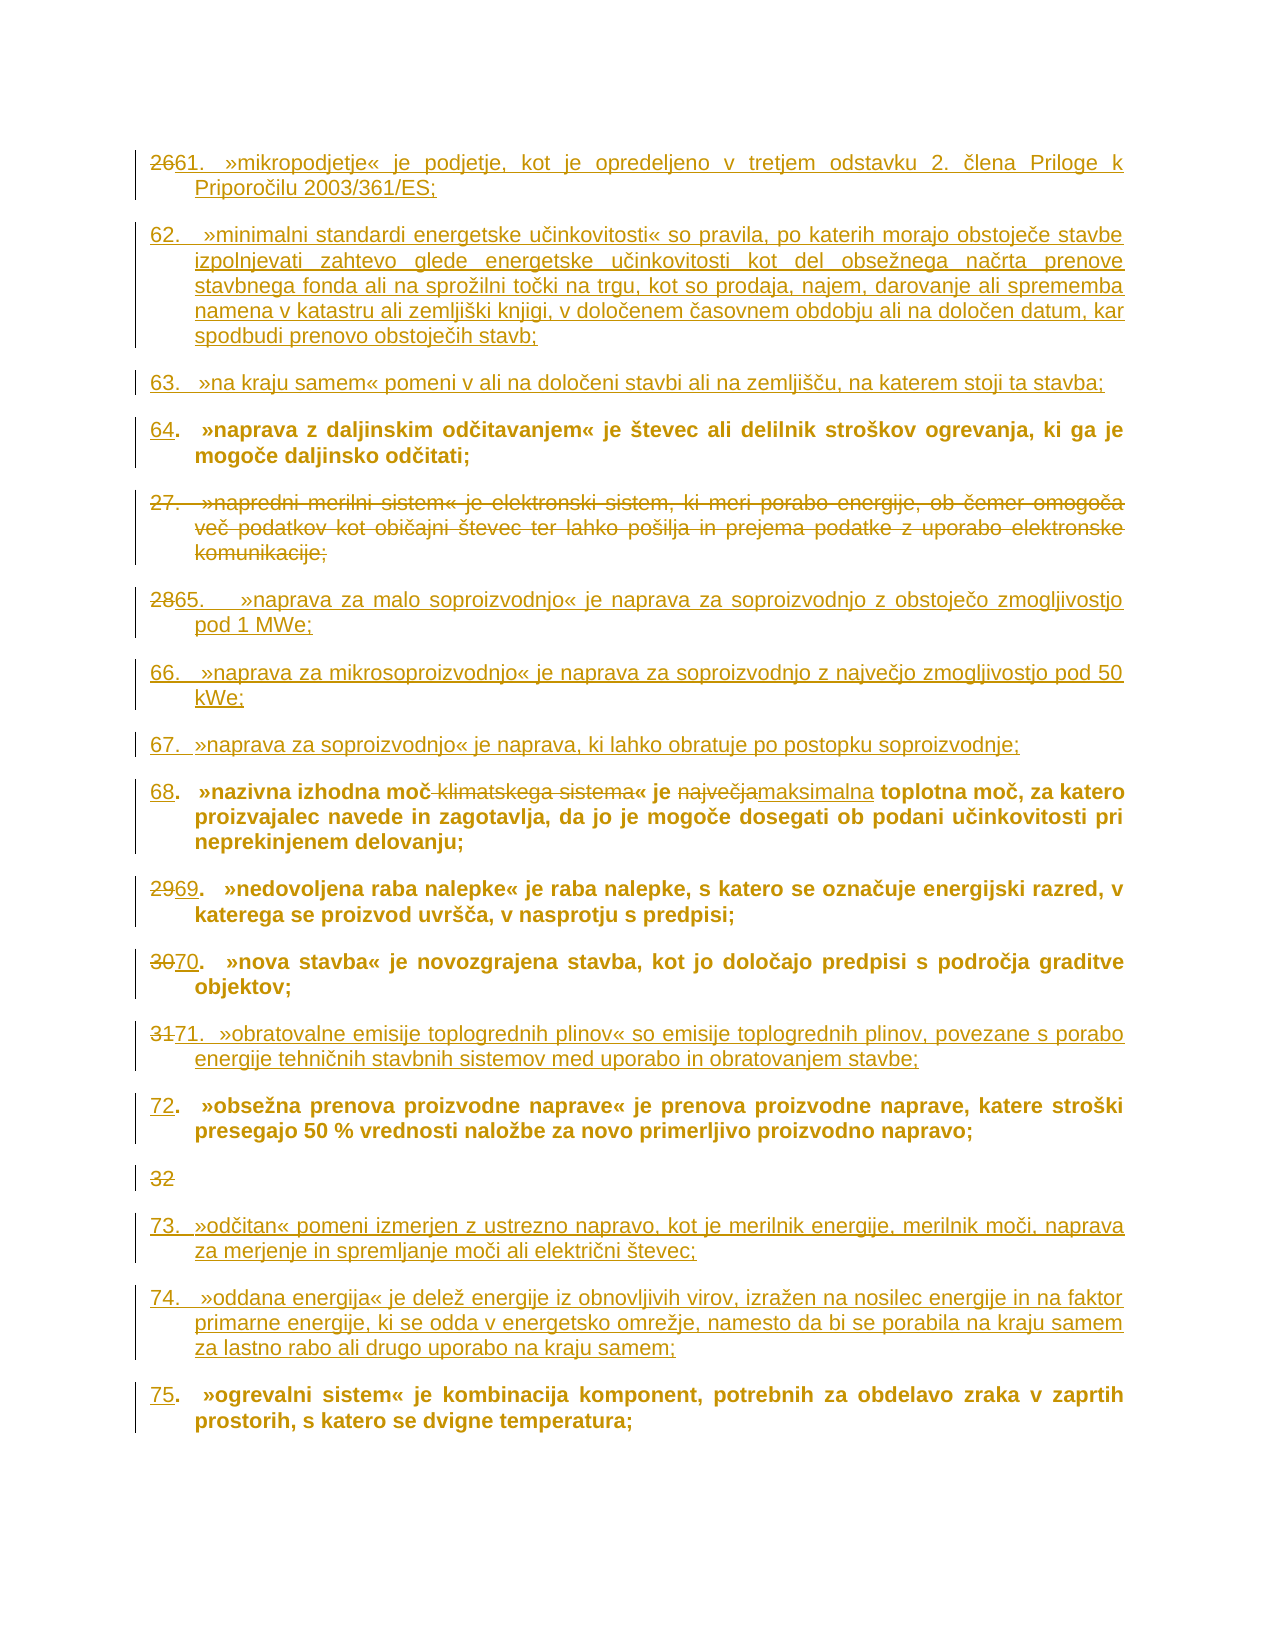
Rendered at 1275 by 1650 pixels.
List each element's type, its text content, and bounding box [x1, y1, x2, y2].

text . »obsežna prenova proizvodne naprave« je prenova proizvodne naprave, katere stroški presegajo 50 % vrednosti naložbe za novo primerljivo proizvodno napravo; [150, 1093, 1125, 1143]
text . »nova stavba« je novozgrajena stavba, kot jo določajo predpisi s področja graditve objektov; [150, 948, 1125, 999]
text . »nazivna izhodna moč« je toplotna moč, za katero proizvajalec navede in zagotavlja, da jo je mogoče dosegati ob podani učinkovitosti pri neprekinjenem delovanju; [150, 779, 1125, 854]
text . »naprava z daljinskim odčitavanjem« je števec ali delilnik stroškov ogrevanja, ki ga je mogoče daljinsko odčitati; [150, 417, 1125, 468]
text . »ogrevalni sistem« je kombinacija komponent, potrebnih za obdelavo zraka v zaprtih prostorih, s katero se dvigne temperatura; [150, 1382, 1125, 1433]
text . »nedovoljena raba nalepke« je raba nalepke, s katero se označuje energijski razred, v katerega se proizvod uvršča, v nasprotju s predpisi; [150, 876, 1125, 927]
